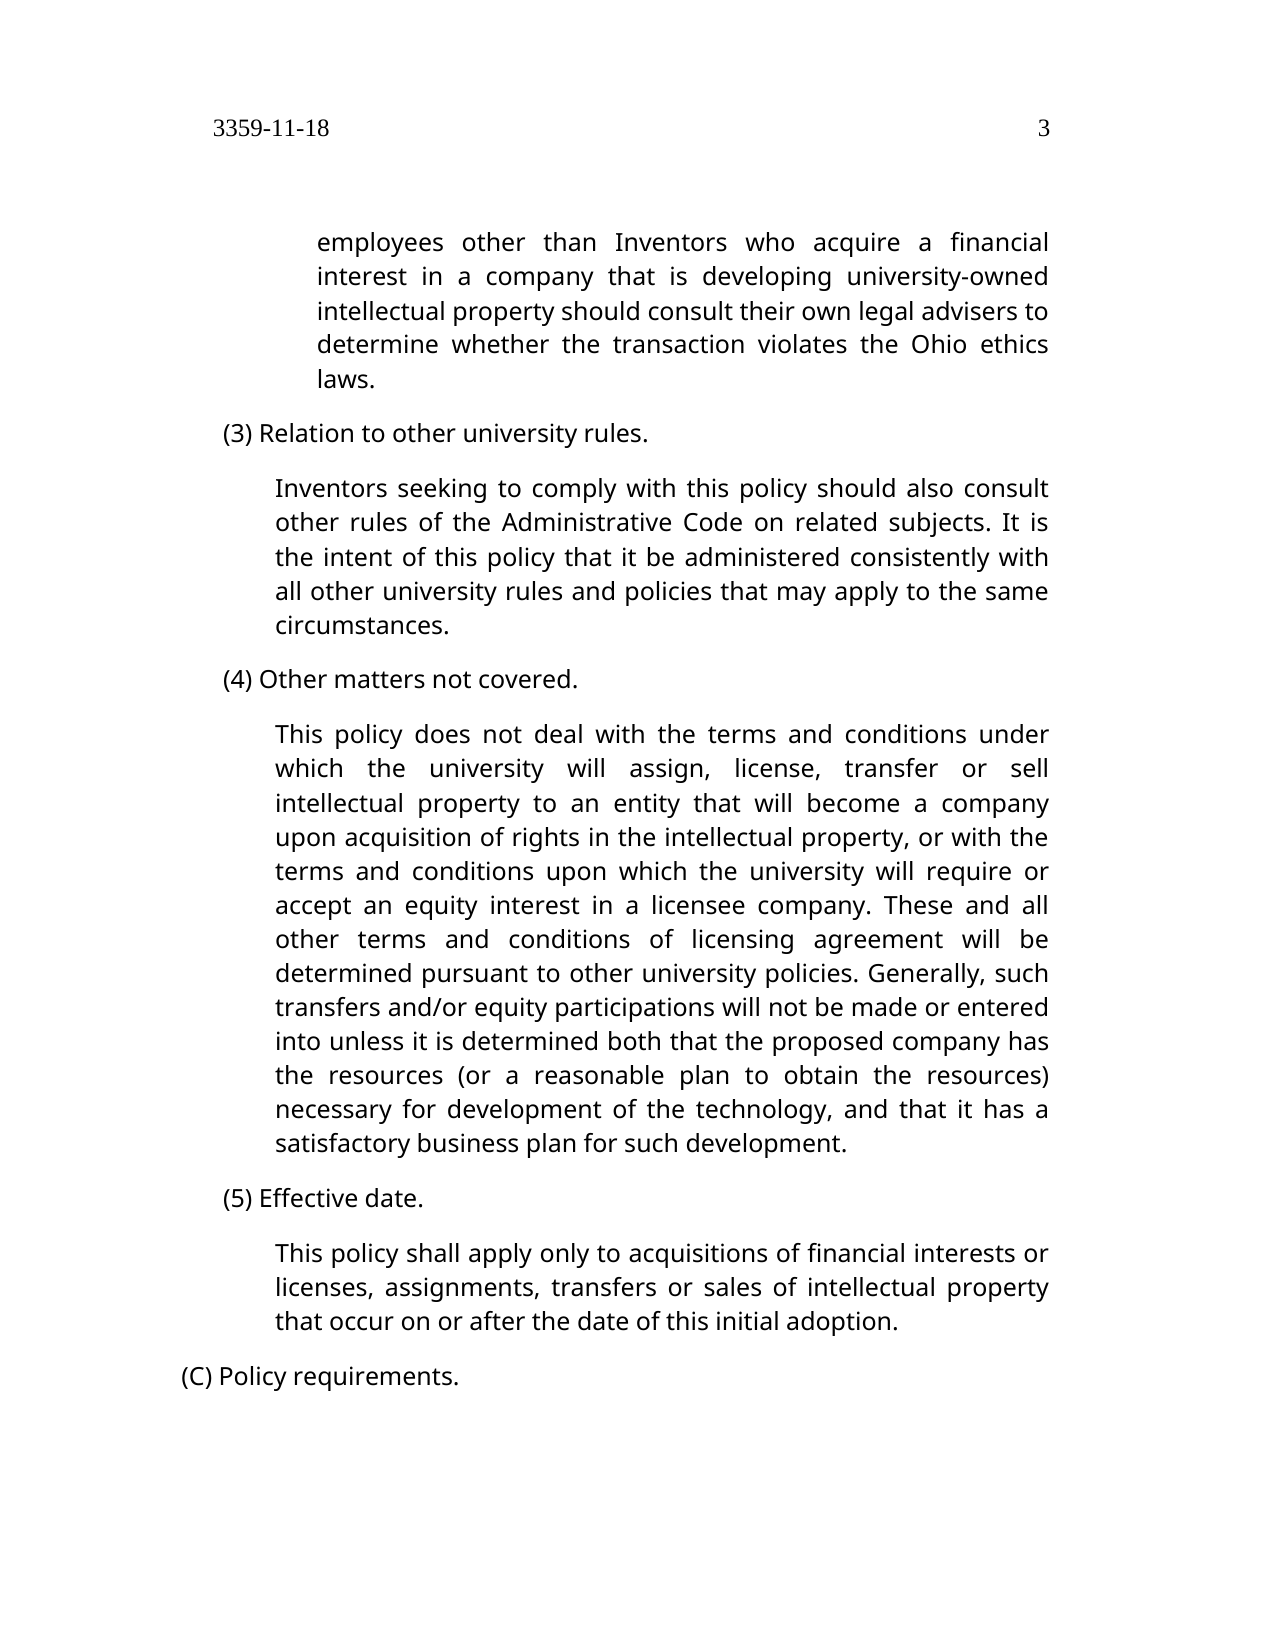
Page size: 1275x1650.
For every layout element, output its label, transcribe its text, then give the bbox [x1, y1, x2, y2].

text (5) Effective date. [223, 1181, 1050, 1215]
text (3) Relation to other university rules. [223, 416, 1050, 450]
text Inventors seeking to comply with this policy should also consult other rules of the Administrative Code on related subjects. It is the intent of this policy that it be administered consistently with all other university rules and policies that may apply to the same circumstances. [275, 471, 1050, 641]
text This policy shall apply only to acquisitions of financial interests or licenses, assignments, transfers or sales of intellectual property that occur on or after the date of this initial adoption. [275, 1236, 1050, 1338]
text (C) Policy requirements. [181, 1359, 1050, 1393]
text This policy does not deal with the terms and conditions under which the university will assign, license, transfer or sell intellectual property to an entity that will become a company upon acquisition of rights in the intellectual property, or with the terms and conditions upon which the university will require or accept an equity interest in a licensee company. These and all other terms and conditions of licensing agreement will be determined pursuant to other university policies. Generally, such transfers and/or equity participations will not be made or entered into unless it is determined both that the proposed company has the resources (or a reasonable plan to obtain the resources) necessary for development of the technology, and that it has a satisfactory business plan for such development. [275, 717, 1050, 1160]
text (4) Other matters not covered. [223, 662, 1050, 696]
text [264, 225, 1050, 395]
